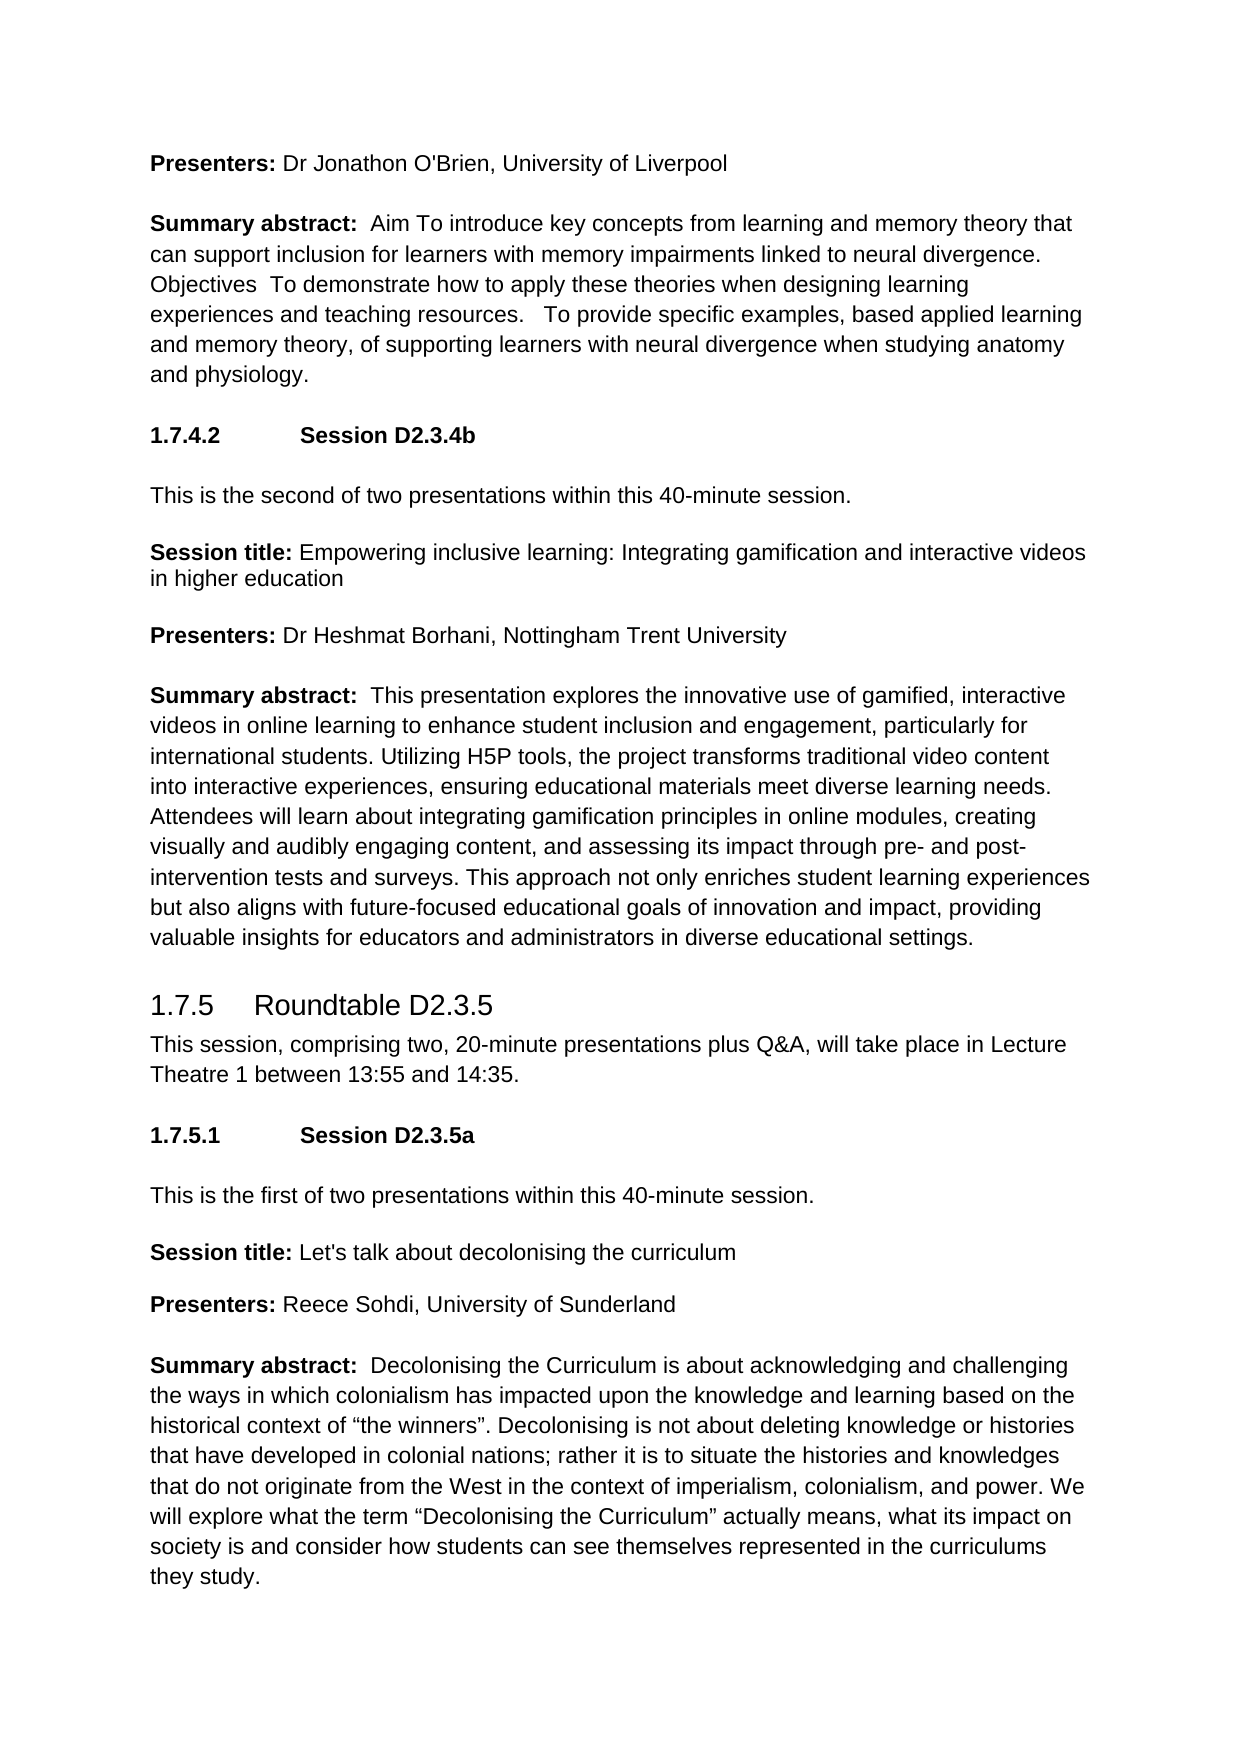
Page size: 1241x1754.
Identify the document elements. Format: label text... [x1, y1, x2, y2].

text Presenters: Reece Sohdi, University of Sunderland [150, 1291, 1090, 1318]
text 1.7.5 Roundtable D2.3.5 [150, 988, 1090, 1022]
text This session, comprising two, 20-minute presentations plus Q&A, will take place in Lecture Theatre 1 between 13:55 and 14:35. [150, 1031, 1090, 1088]
text 1.7.4.2 Session D2.3.4b [150, 422, 1090, 448]
text Summary abstract: Decolonising the Curriculum is about acknowledging and challenging the ways in which colonialism has impacted upon the knowledge and learning based on the historical context of “the winners”. Decolonising is not about deleting knowledge or histories that have developed in colonial nations; rather it is to situate the histories and knowledges that do not originate from the West in the context of imperialism, colonialism, and power. We will explore what the term “Decolonising the Curriculum” actually means, what its impact on society is and consider how students can see themselves represented in the curriculums they study. [150, 1352, 1090, 1590]
text Summary abstract: This presentation explores the innovative use of gamified, interactive videos in online learning to enhance student inclusion and engagement, particularly for international students. Utilizing H5P tools, the project transforms traditional video content into interactive experiences, ensuring educational materials meet diverse learning needs. Attendees will learn about integrating gamification principles in online modules, creating visually and audibly engaging content, and assessing its impact through pre- and post-intervention tests and surveys. This approach not only enriches student learning experiences but also aligns with future-focused educational goals of innovation and impact, providing valuable insights for educators and administrators in diverse educational settings. [150, 682, 1090, 950]
text Presenters: Dr Heshmat Borhani, Nottingham Trent University [150, 622, 1090, 648]
text This is the first of two presentations within this 40-minute session. [150, 1182, 1090, 1208]
text Session title: Empowering inclusive learning: Integrating gamification and interactive videos in higher education [150, 539, 1090, 592]
text This is the second of two presentations within this 40-minute session. [150, 482, 1090, 509]
text 1.7.5.1 Session D2.3.5a [150, 1122, 1090, 1148]
text Summary abstract: Aim To introduce key concepts from learning and memory theory that can support inclusion for learners with memory impairments linked to neural divergence. Objectives To demonstrate how to apply these theories when designing learning experiences and teaching resources. To provide specific examples, based applied learning and memory theory, of supporting learners with neural divergence when studying anatomy and physiology. [150, 210, 1090, 388]
text Presenters: Dr Jonathon O'Brien, University of Liverpool [150, 150, 1090, 176]
text Session title: Let's talk about decolonising the curriculum [150, 1239, 1090, 1265]
